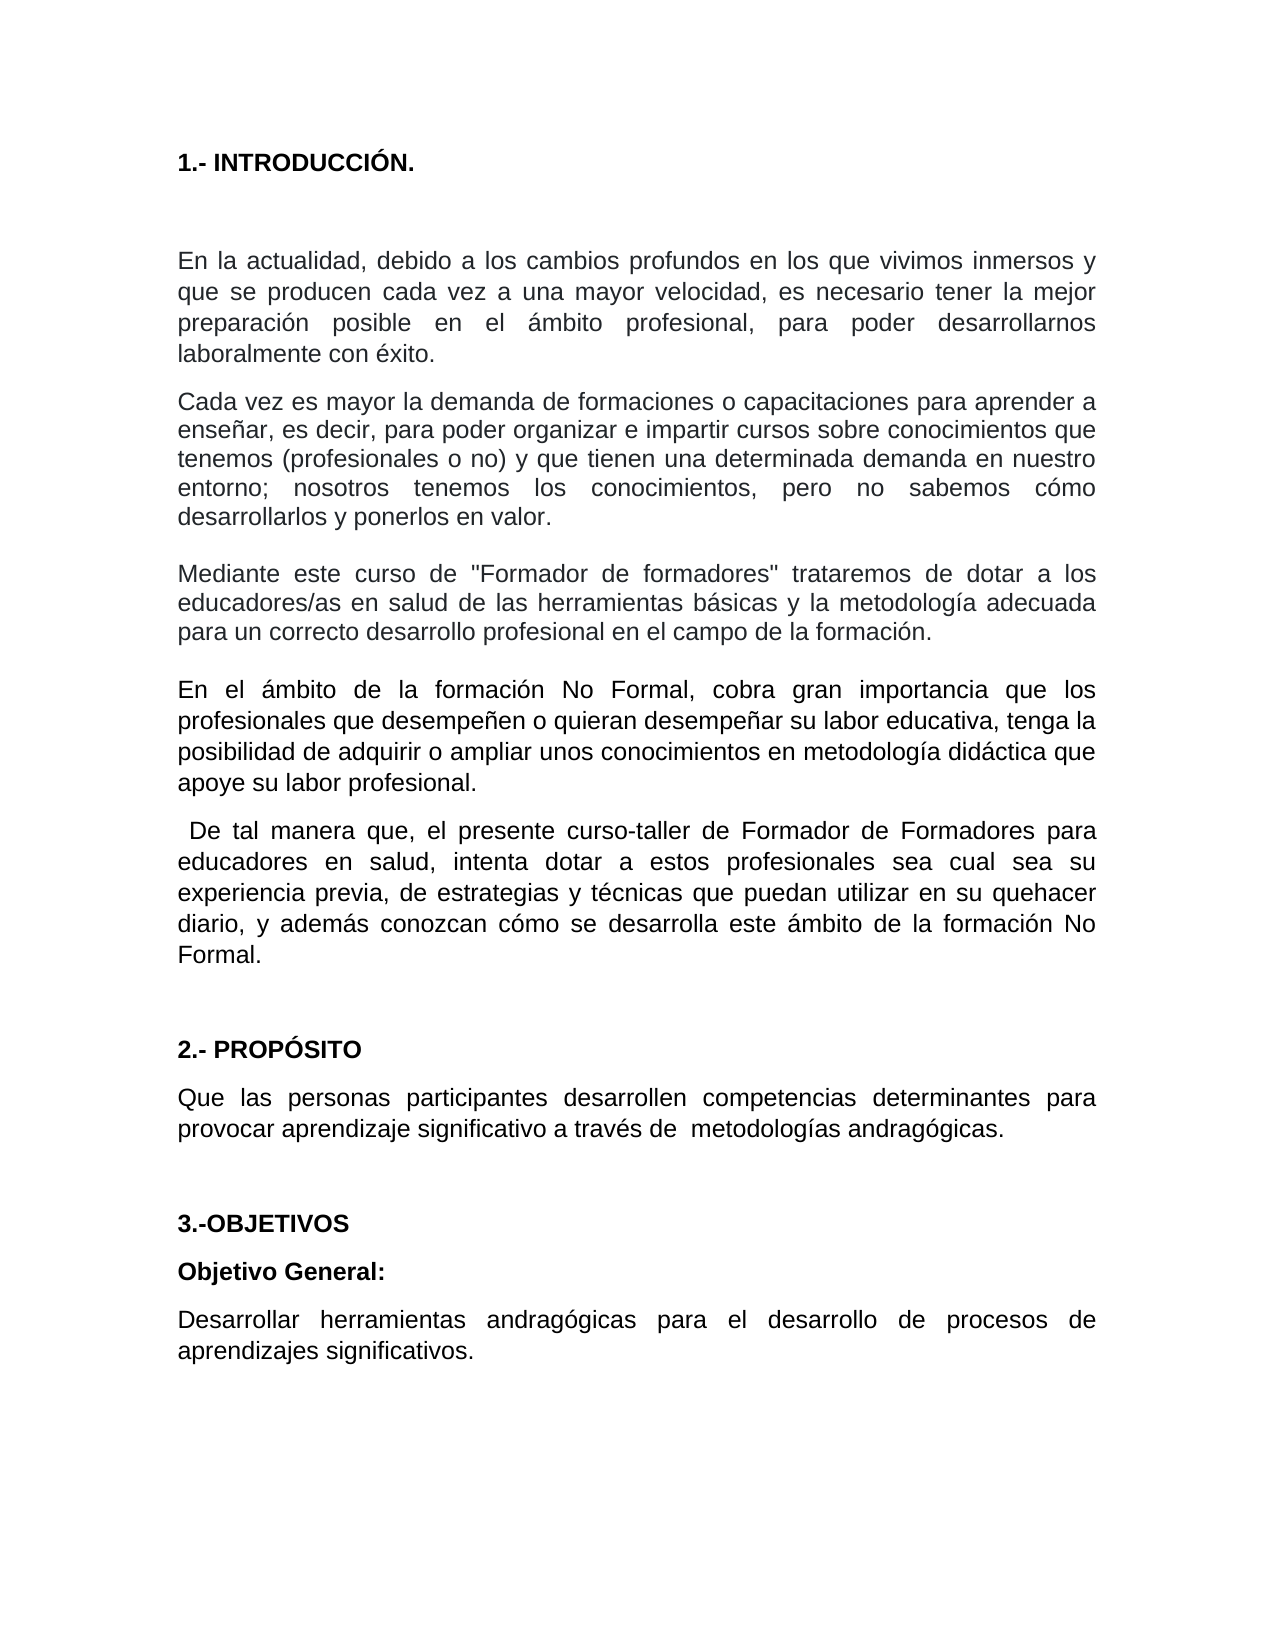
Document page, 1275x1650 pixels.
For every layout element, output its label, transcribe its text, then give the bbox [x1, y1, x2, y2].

text De tal manera que, el presente curso-taller de Formador de Formadores para educadores en salud, intenta dotar a estos profesionales sea cual sea su experiencia previa, de estrategias y técnicas que puedan utilizar en su quehacer diario, y además conozcan cómo se desarrolla este ámbito de la formación No Formal. [177, 816, 1098, 969]
text En la actualidad, debido a los cambios profundos en los que vivimos inmersos y que se producen cada vez a una mayor velocidad, es necesario tener la mejor preparación posible en el ámbito profesional, para poder desarrollarnos laboralmente con éxito. [177, 337, 1098, 368]
text 3.-OBJETIVOS [177, 1209, 1098, 1238]
text Mediante este curso de "Formador de formadores" trataremos de dotar a los educadores/as en salud de las herramientas básicas y la metodología adecuada para un correcto desarrollo profesional en el campo de la formación. [177, 559, 1098, 646]
text Que las personas participantes desarrollen competencias determinantes para provocar aprendizaje significativo a través de metodologías andragógicas. [177, 1083, 1098, 1143]
text Objetivo General: [177, 1257, 1098, 1286]
text 1.- INTRODUCCIÓN. [177, 148, 1098, 176]
text 2.- PROPÓSITO [177, 1035, 1098, 1064]
text Cada vez es mayor la demanda de formaciones o capacitaciones para aprender a enseñar, es decir, para poder organizar e impartir cursos sobre conocimientos que tenemos (profesionales o no) y que tienen una determinada demanda en nuestro entorno; nosotros tenemos los conocimientos, pero no sabemos cómo desarrollarlos y ponerlos en valor. [177, 387, 1098, 530]
text En el ámbito de la formación No Formal, cobra gran importancia que los profesionales que desempeñen o quieran desempeñar su labor educativa, tenga la posibilidad de adquirir o ampliar unos conocimientos en metodología didáctica que apoye su labor profesional. [177, 675, 1098, 797]
text Desarrollar herramientas andragógicas para el desarrollo de procesos de aprendizajes significativos. [177, 1305, 1098, 1365]
